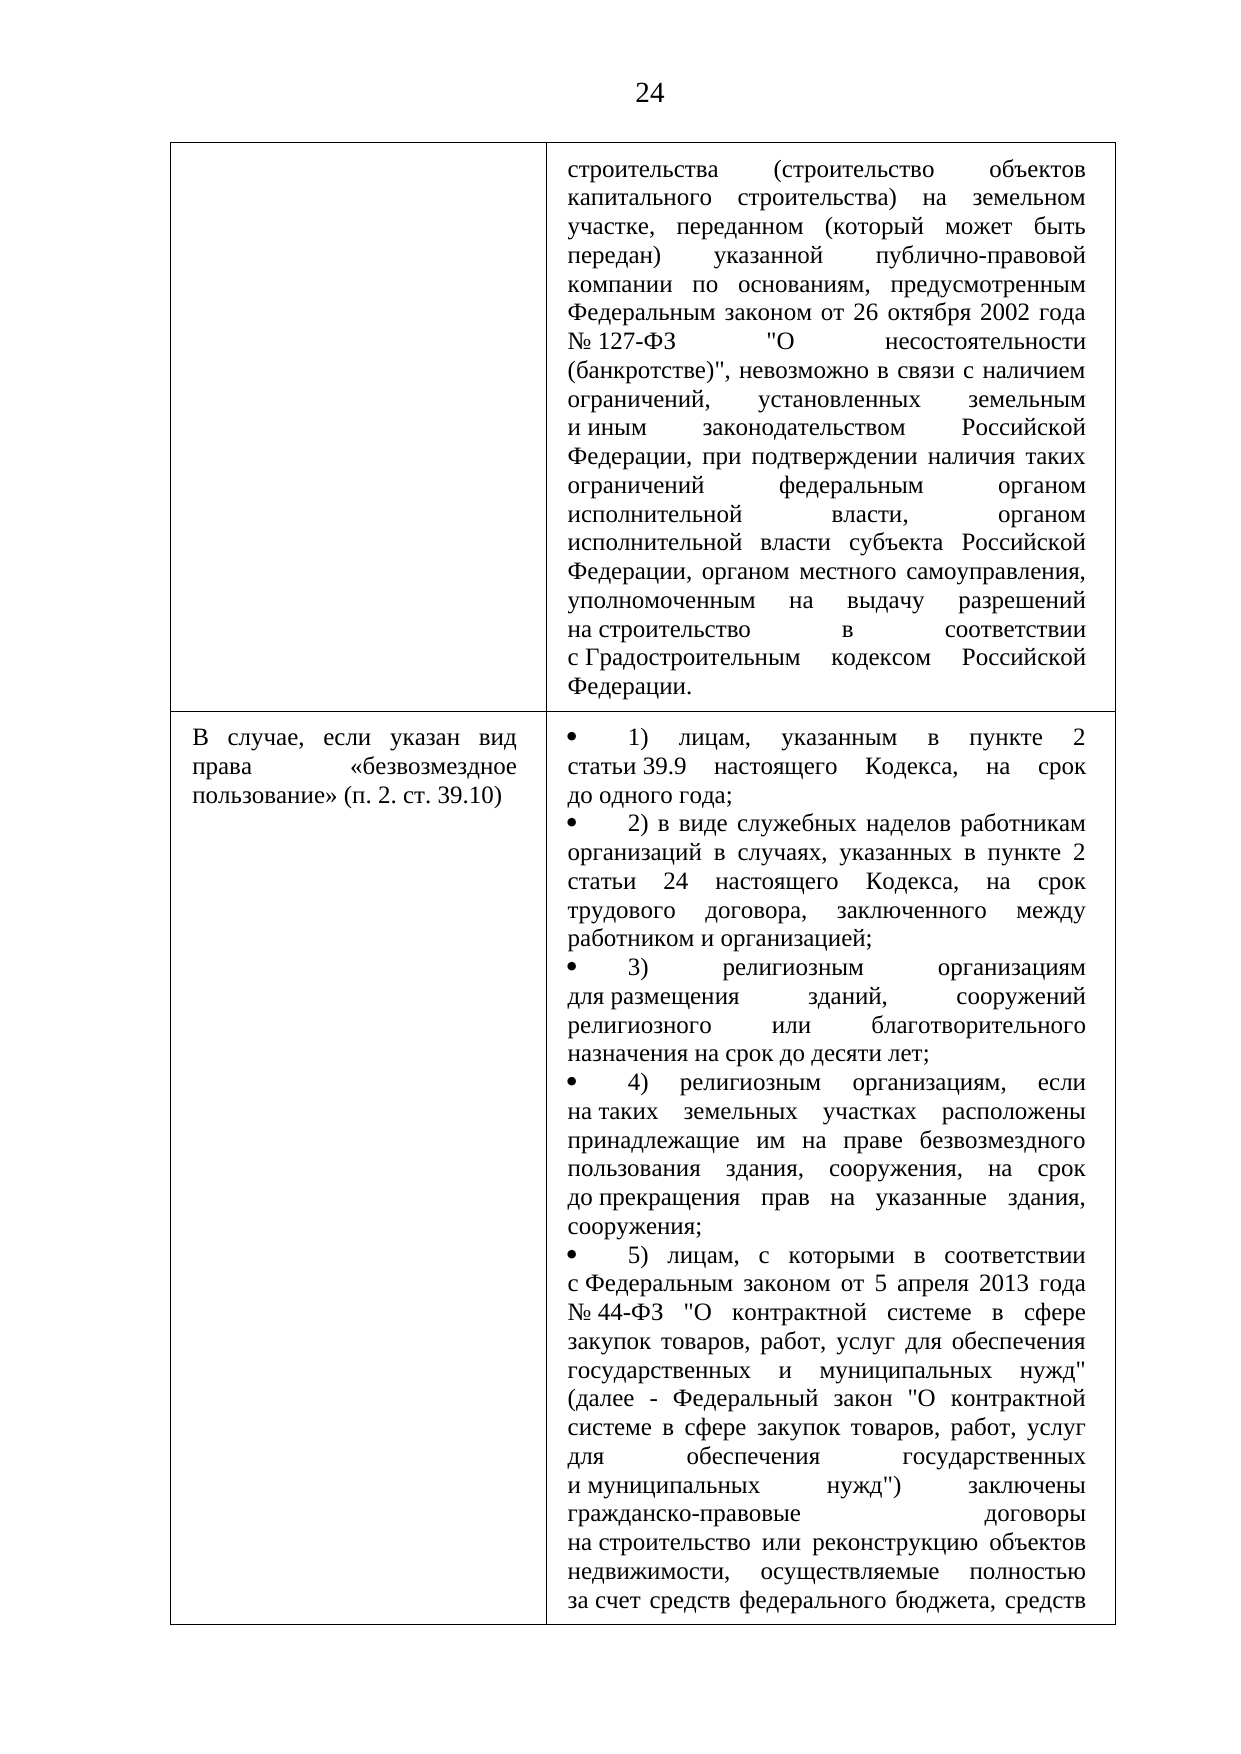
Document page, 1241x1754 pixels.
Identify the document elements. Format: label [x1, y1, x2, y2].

table_cell [171, 712, 546, 1624]
table_cell [547, 143, 1115, 711]
table_cell [171, 143, 546, 711]
table_cell [547, 712, 1115, 1624]
